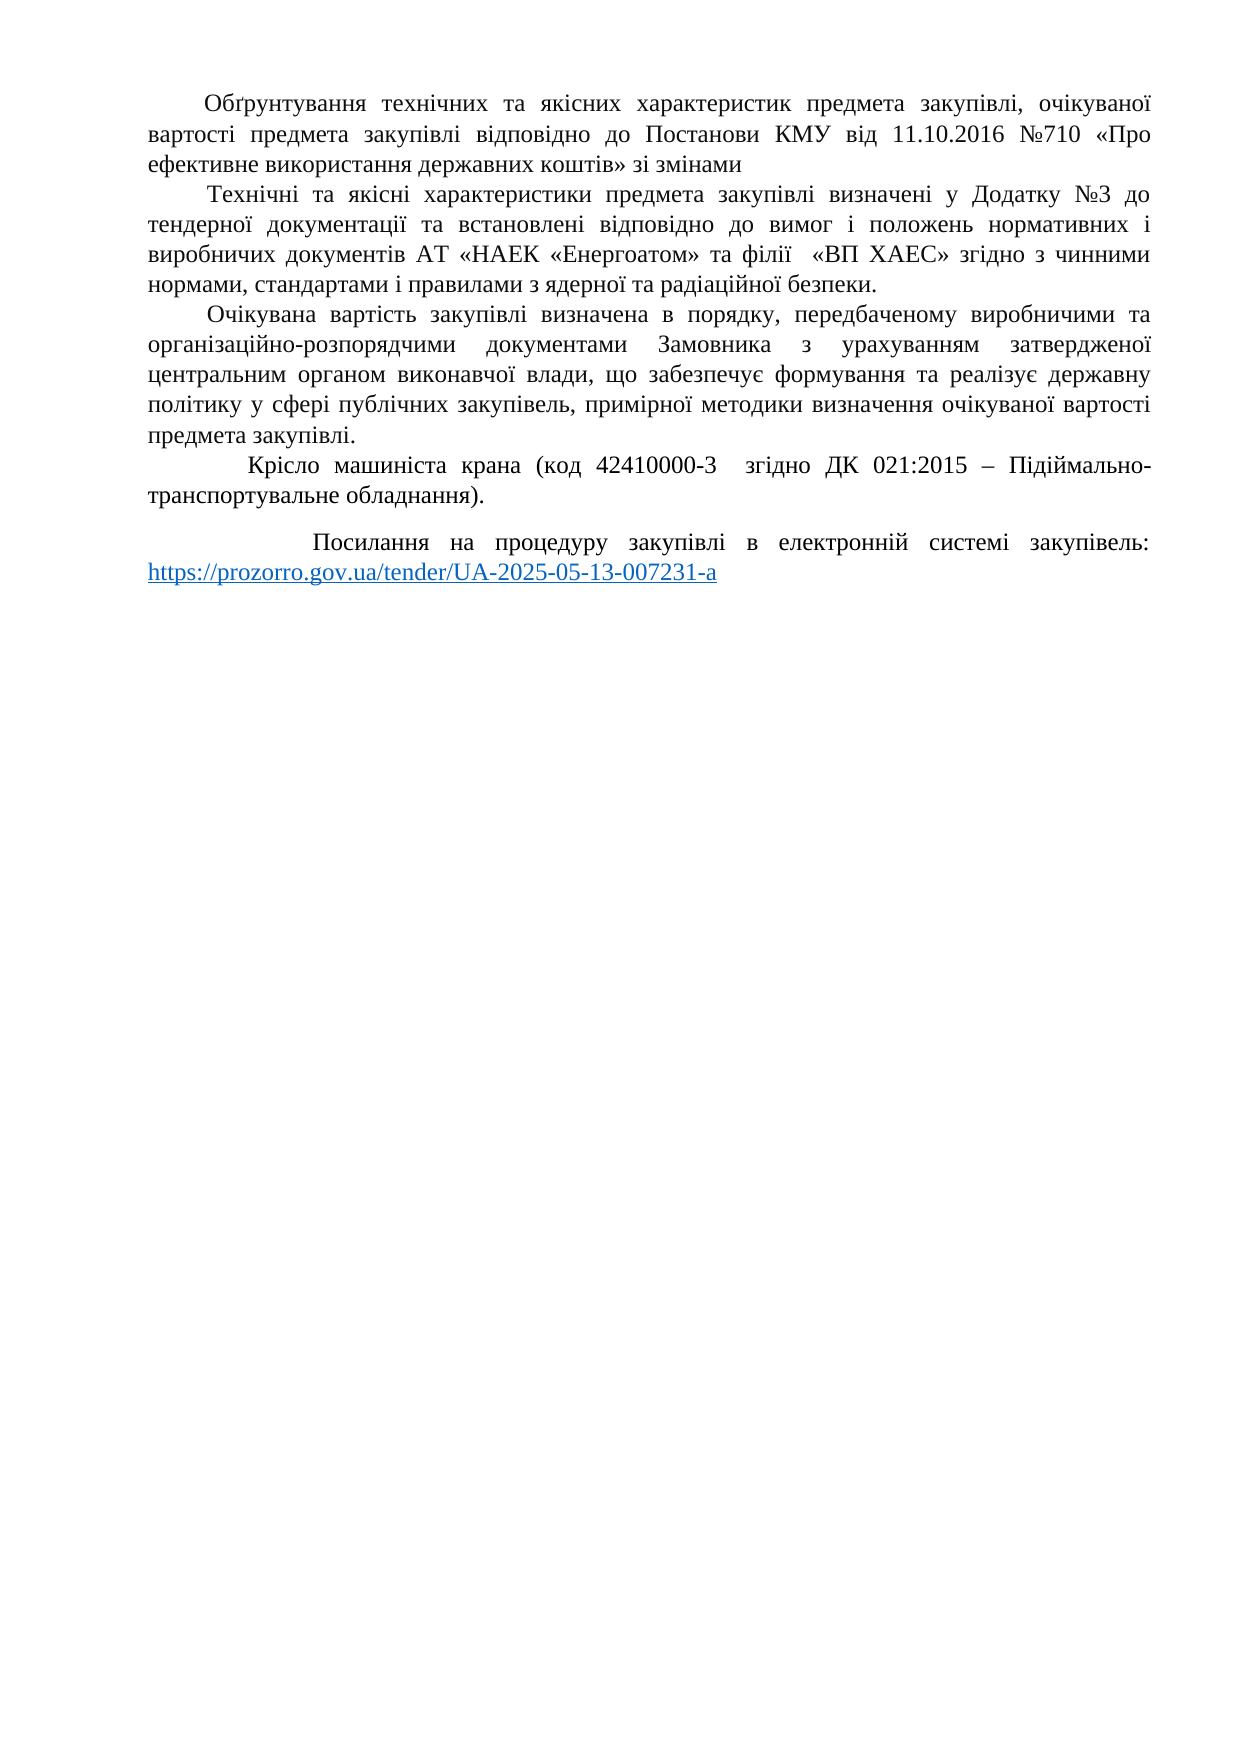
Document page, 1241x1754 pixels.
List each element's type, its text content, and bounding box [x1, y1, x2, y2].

text Посилання на процедуру закупівлі в електронній системі закупівель: https://prozorro.gov.ua/tender/UA-2025-05-13-007231-a [148, 527, 1152, 586]
text Очікувана вартість закупівлі визначена в порядку, передбаченому виробничими та організаційно-розпорядчими документами Замовника з урахуванням затвердженої центральним органом виконавчої влади, що забезпечує формування та реалізує державну політику у сфері публічних закупівель, примірної методики визначення очікуваної вартості предмета закупівлі. [148, 299, 1152, 448]
text Обґрунтування технічних та якісних характеристик предмета закупівлі, очікуваної вартості предмета закупівлі відповідно до Постанови КМУ від 11.10.2016 №710 «Про ефективне використання державних коштів» зі змінами [148, 88, 1152, 177]
text Крісло машиніста крана (код 42410000-3 згідно ДК 021:2015 – Підіймально-транспортувальне обладнання). [148, 450, 1152, 509]
text Технічні та якісні характеристики предмета закупівлі визначені у Додатку №3 до тендерної документації та встановлені відповідно до вимог і положень нормативних і виробничих документів АТ «НАЕК «Енергоатом» та філії «ВП ХАЕС» згідно з чинними нормами, стандартами і правилами з ядерної та радіаційної безпеки. [148, 179, 1152, 298]
